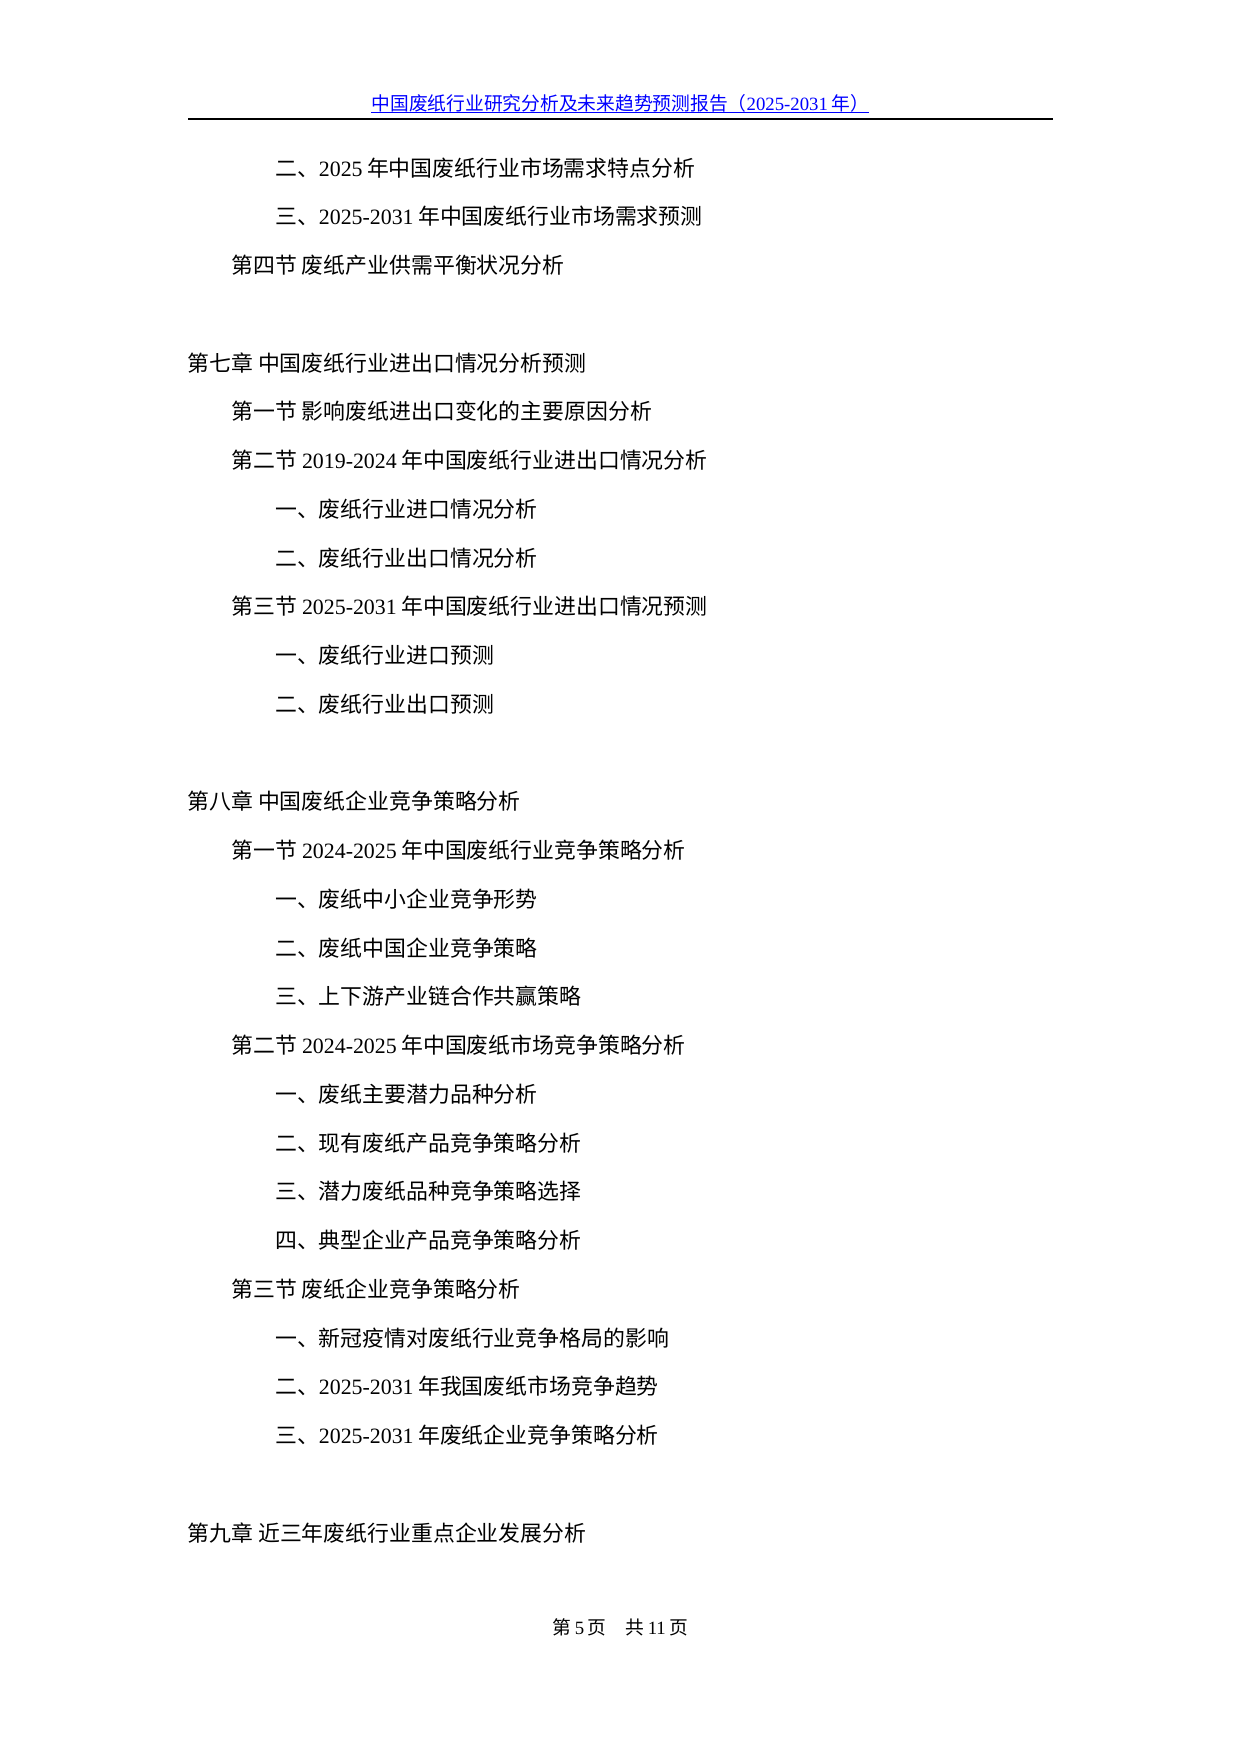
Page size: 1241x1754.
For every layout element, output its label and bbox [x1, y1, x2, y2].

text [187, 150, 1053, 1548]
